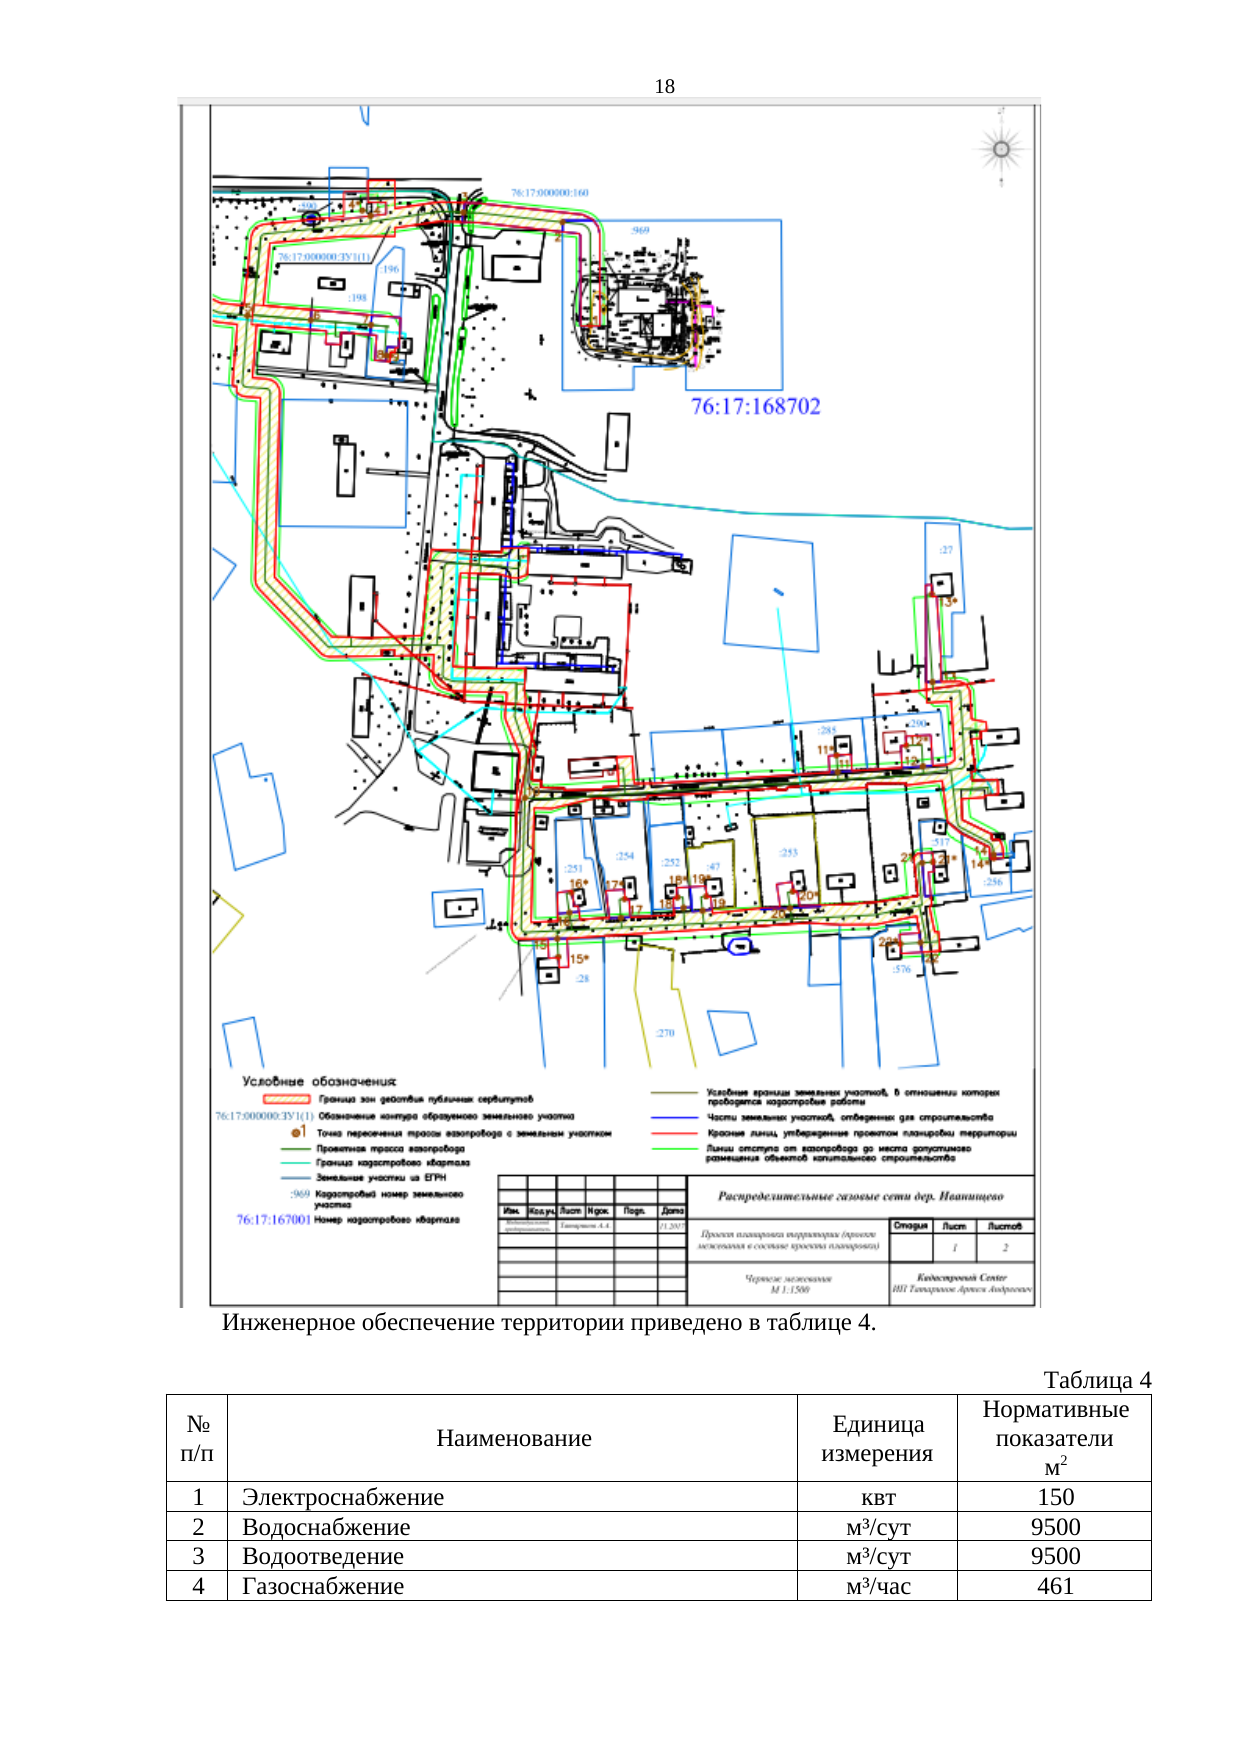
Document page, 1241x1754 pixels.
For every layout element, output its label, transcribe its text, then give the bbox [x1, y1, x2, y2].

table_cell Водоснабжение [228, 1512, 797, 1540]
table_cell 9500 [958, 1512, 1151, 1540]
table_cell м³/сут [798, 1512, 957, 1540]
text Таблица 4 [177, 1365, 1152, 1393]
table_cell Водоотведение [228, 1541, 797, 1570]
table_cell 9500 [958, 1541, 1151, 1570]
table_cell 4 [167, 1571, 227, 1600]
text Инженерное обеспечение территории приведено в таблице 4. [177, 1307, 1152, 1336]
table_header Нормативные показатели м2 [958, 1395, 1151, 1481]
table_cell 1 [167, 1482, 227, 1511]
table_cell Газоснабжение [228, 1571, 797, 1600]
picture [177, 97, 1042, 1308]
table_cell м³/час [798, 1571, 957, 1600]
table_header № п/п [167, 1395, 227, 1481]
table_cell м³/сут [798, 1541, 957, 1570]
table_cell 3 [167, 1541, 227, 1570]
table_cell 2 [167, 1512, 227, 1540]
table_cell 150 [958, 1482, 1151, 1511]
table_cell Электроснабжение [228, 1482, 797, 1511]
table_cell квт [798, 1482, 957, 1511]
table_header Наименование [228, 1395, 797, 1481]
table_header Единица измерения [798, 1395, 957, 1481]
table_cell 461 [958, 1571, 1151, 1600]
